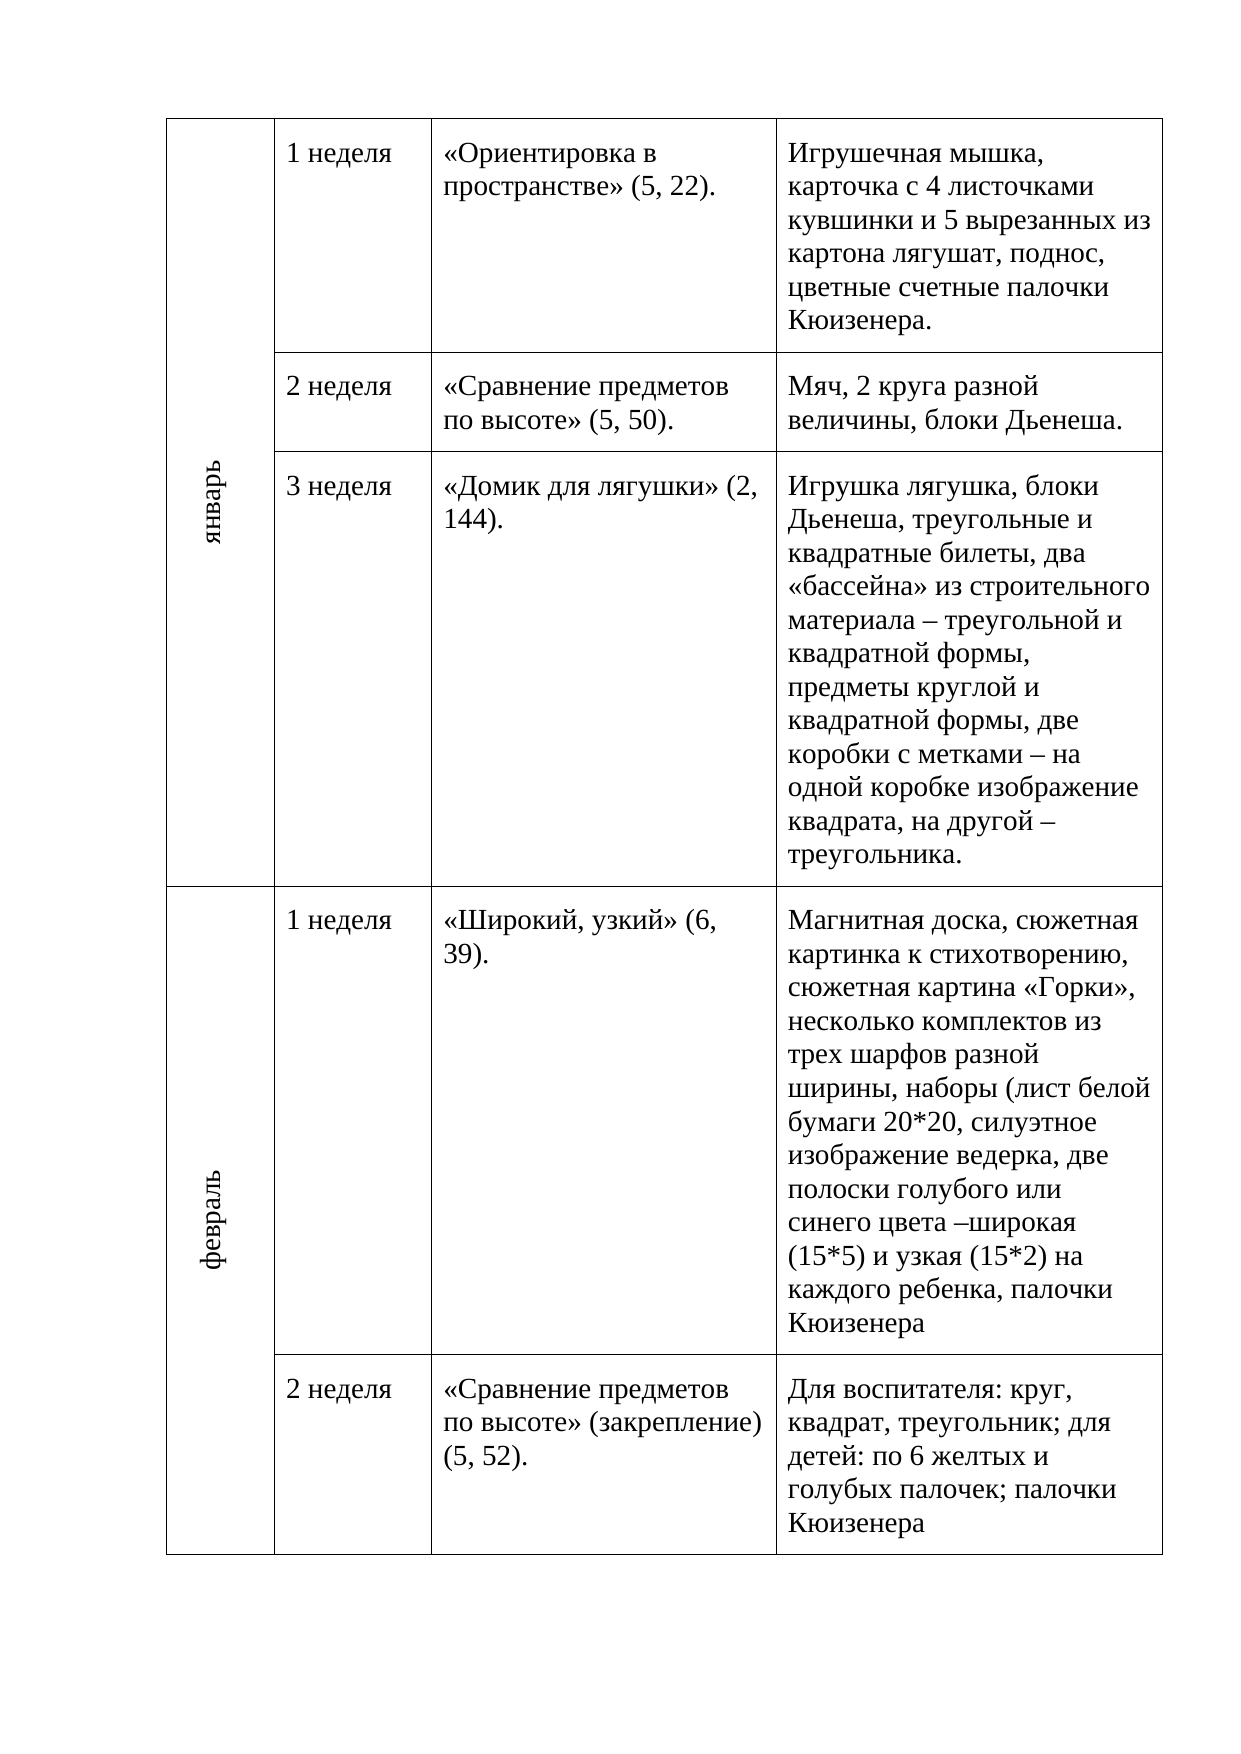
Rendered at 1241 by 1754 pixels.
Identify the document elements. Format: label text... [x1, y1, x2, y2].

table_cell Игрушка лягушка, блоки Дьенеша, треугольные и квадратные билеты, два «бассейна» из строительного материала – треугольной и квадратной формы, предметы круглой и квадратной формы, две коробки с метками – на одной коробке изображение квадрата, на другой – треугольника. [777, 452, 1162, 886]
table_cell «Сравнение предметов по высоте» (закрепление) (5, 52). [432, 1355, 776, 1554]
table_cell 2 неделя [275, 353, 431, 451]
table_cell «Широкий, узкий» (6, 39). [432, 887, 776, 1354]
table_cell 1 неделя [275, 119, 431, 352]
table_cell «Ориентировка в пространстве» (5, 22). [432, 119, 776, 352]
table_cell Мяч, 2 круга разной величины, блоки Дьенеша. [777, 353, 1162, 451]
table_cell «Домик для лягушки» (2, 144). [432, 452, 776, 886]
table_cell 3 неделя [275, 452, 431, 886]
table_cell январь [167, 119, 274, 886]
table_cell «Сравнение предметов по высоте» (5, 50). [432, 353, 776, 451]
table_cell 2 неделя [275, 1355, 431, 1554]
table_cell Магнитная доска, сюжетная картинка к стихотворению, сюжетная картина «Горки», несколько комплектов из трех шарфов разной ширины, наборы (лист белой бумаги 20*20, силуэтное изображение ведерка, две полоски голубого или синего цвета –широкая (15*5) и узкая (15*2) на каждого ребенка, палочки Кюизенера [777, 887, 1162, 1354]
table_cell Для воспитателя: круг, квадрат, треугольник; для детей: по 6 желтых и голубых палочек; палочки Кюизенера [777, 1355, 1162, 1554]
table_cell 1 неделя [275, 887, 431, 1354]
table_cell Игрушечная мышка, карточка с 4 листочками кувшинки и 5 вырезанных из картона лягушат, поднос, цветные счетные палочки Кюизенера. [777, 119, 1162, 352]
table_cell февраль [167, 887, 274, 1554]
